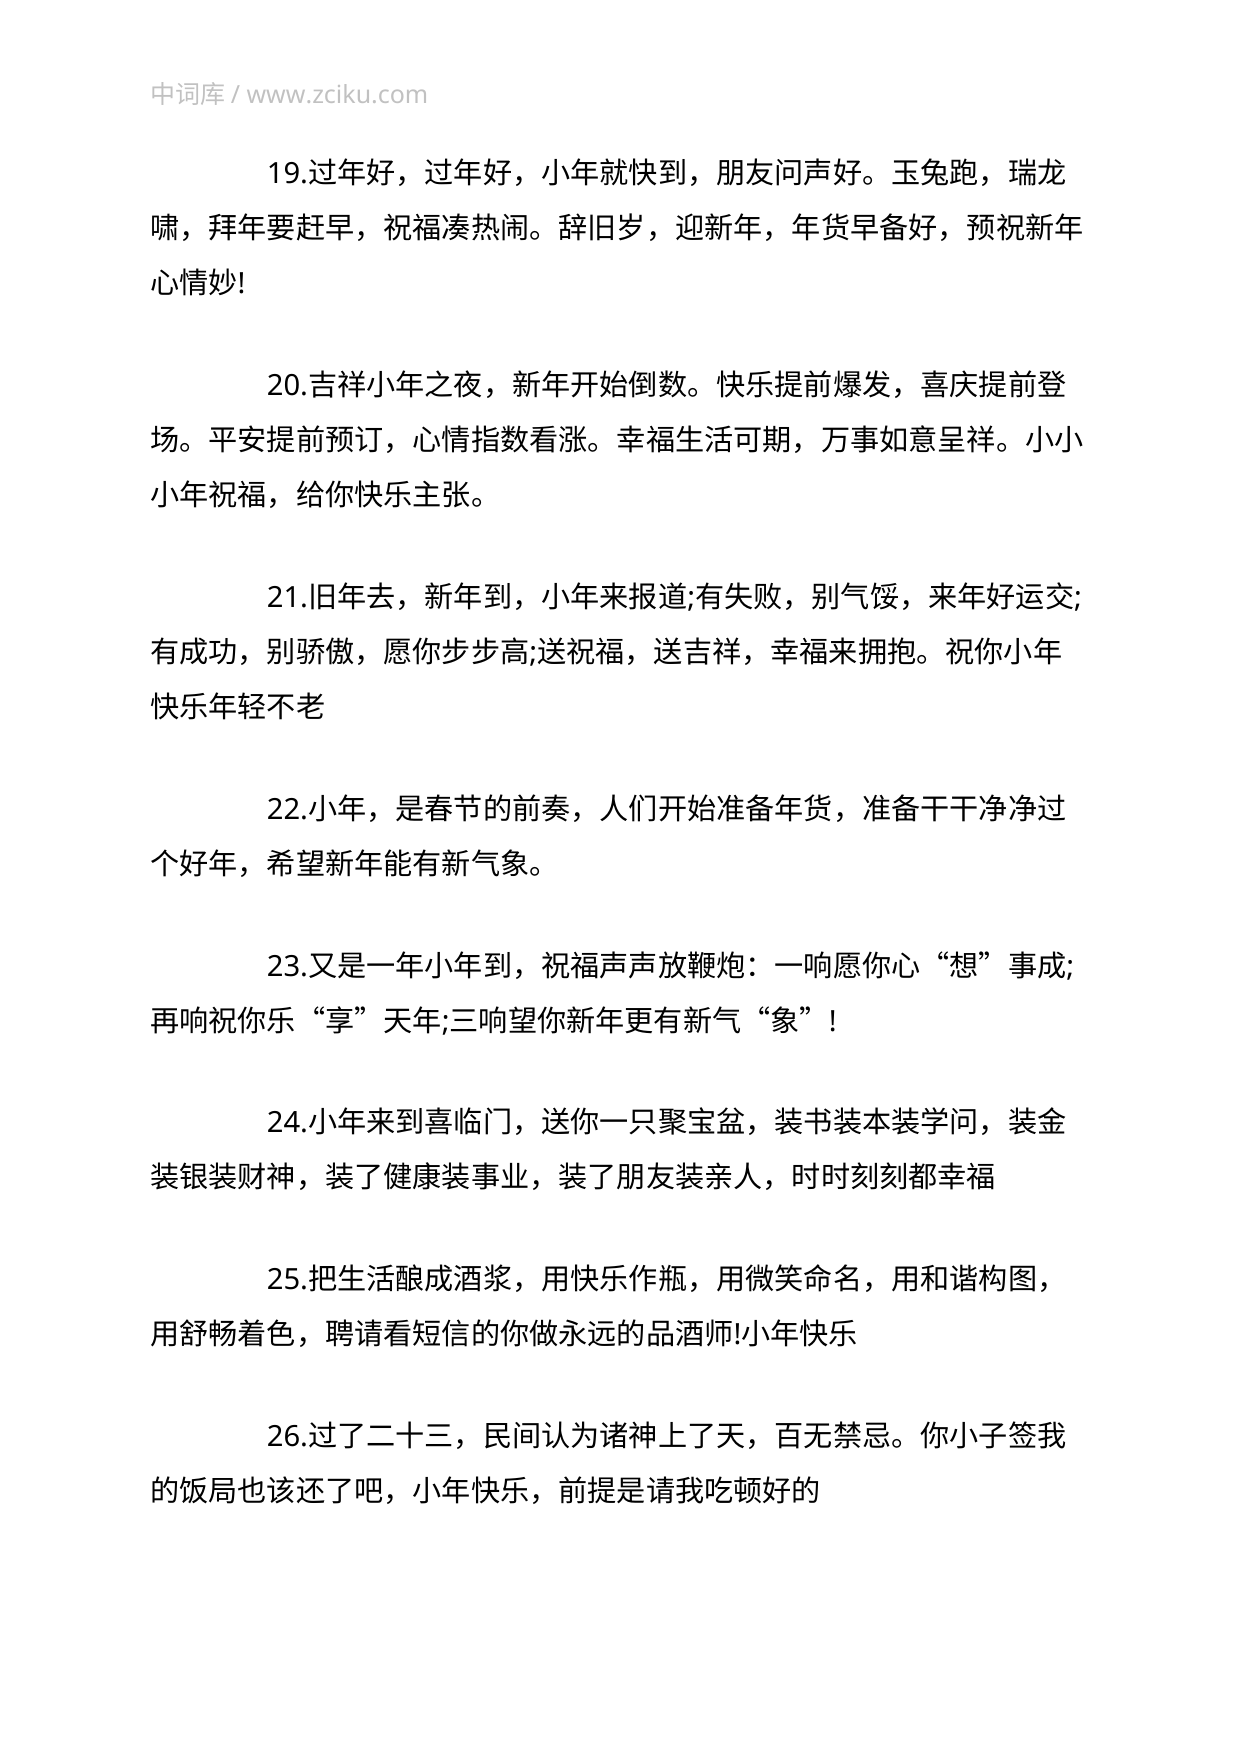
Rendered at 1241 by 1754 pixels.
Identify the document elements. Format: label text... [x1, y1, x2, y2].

text 25.把生活酿成酒浆，用快乐作瓶，用微笑命名，用和谐构图，用舒畅着色，聘请看短信的你做永远的品酒师!小年快乐 [150, 1256, 1090, 1353]
text 23.又是一年小年到，祝福声声放鞭炮：一响愿你心“想”事成;再响祝你乐“享”天年;三响望你新年更有新气“象”! [150, 942, 1090, 1039]
text 19.过年好，过年好，小年就快到，朋友问声好。玉兔跑，瑞龙啸，拜年要赶早，祝福凑热闹。辞旧岁，迎新年，年货早备好，预祝新年心情妙! [150, 150, 1090, 302]
text 26.过了二十三，民间认为诸神上了天，百无禁忌。你小子签我的饭局也该还了吧，小年快乐，前提是请我吃顿好的 [150, 1413, 1090, 1510]
text 22.小年，是春节的前奏，人们开始准备年货，准备干干净净过个好年，希望新年能有新气象。 [150, 785, 1090, 883]
text 24.小年来到喜临门，送你一只聚宝盆，装书装本装学问，装金装银装财神，装了健康装事业，装了朋友装亲人，时时刻刻都幸福 [150, 1099, 1090, 1196]
text 20.吉祥小年之夜，新年开始倒数。快乐提前爆发，喜庆提前登场。平安提前预订，心情指数看涨。幸福生活可期，万事如意呈祥。小小小年祝福，给你快乐主张。 [150, 362, 1090, 514]
text 21.旧年去，新年到，小年来报道;有失败，别气馁，来年好运交;有成功，别骄傲，愿你步步高;送祝福，送吉祥，幸福来拥抱。祝你小年快乐年轻不老 [150, 573, 1090, 726]
